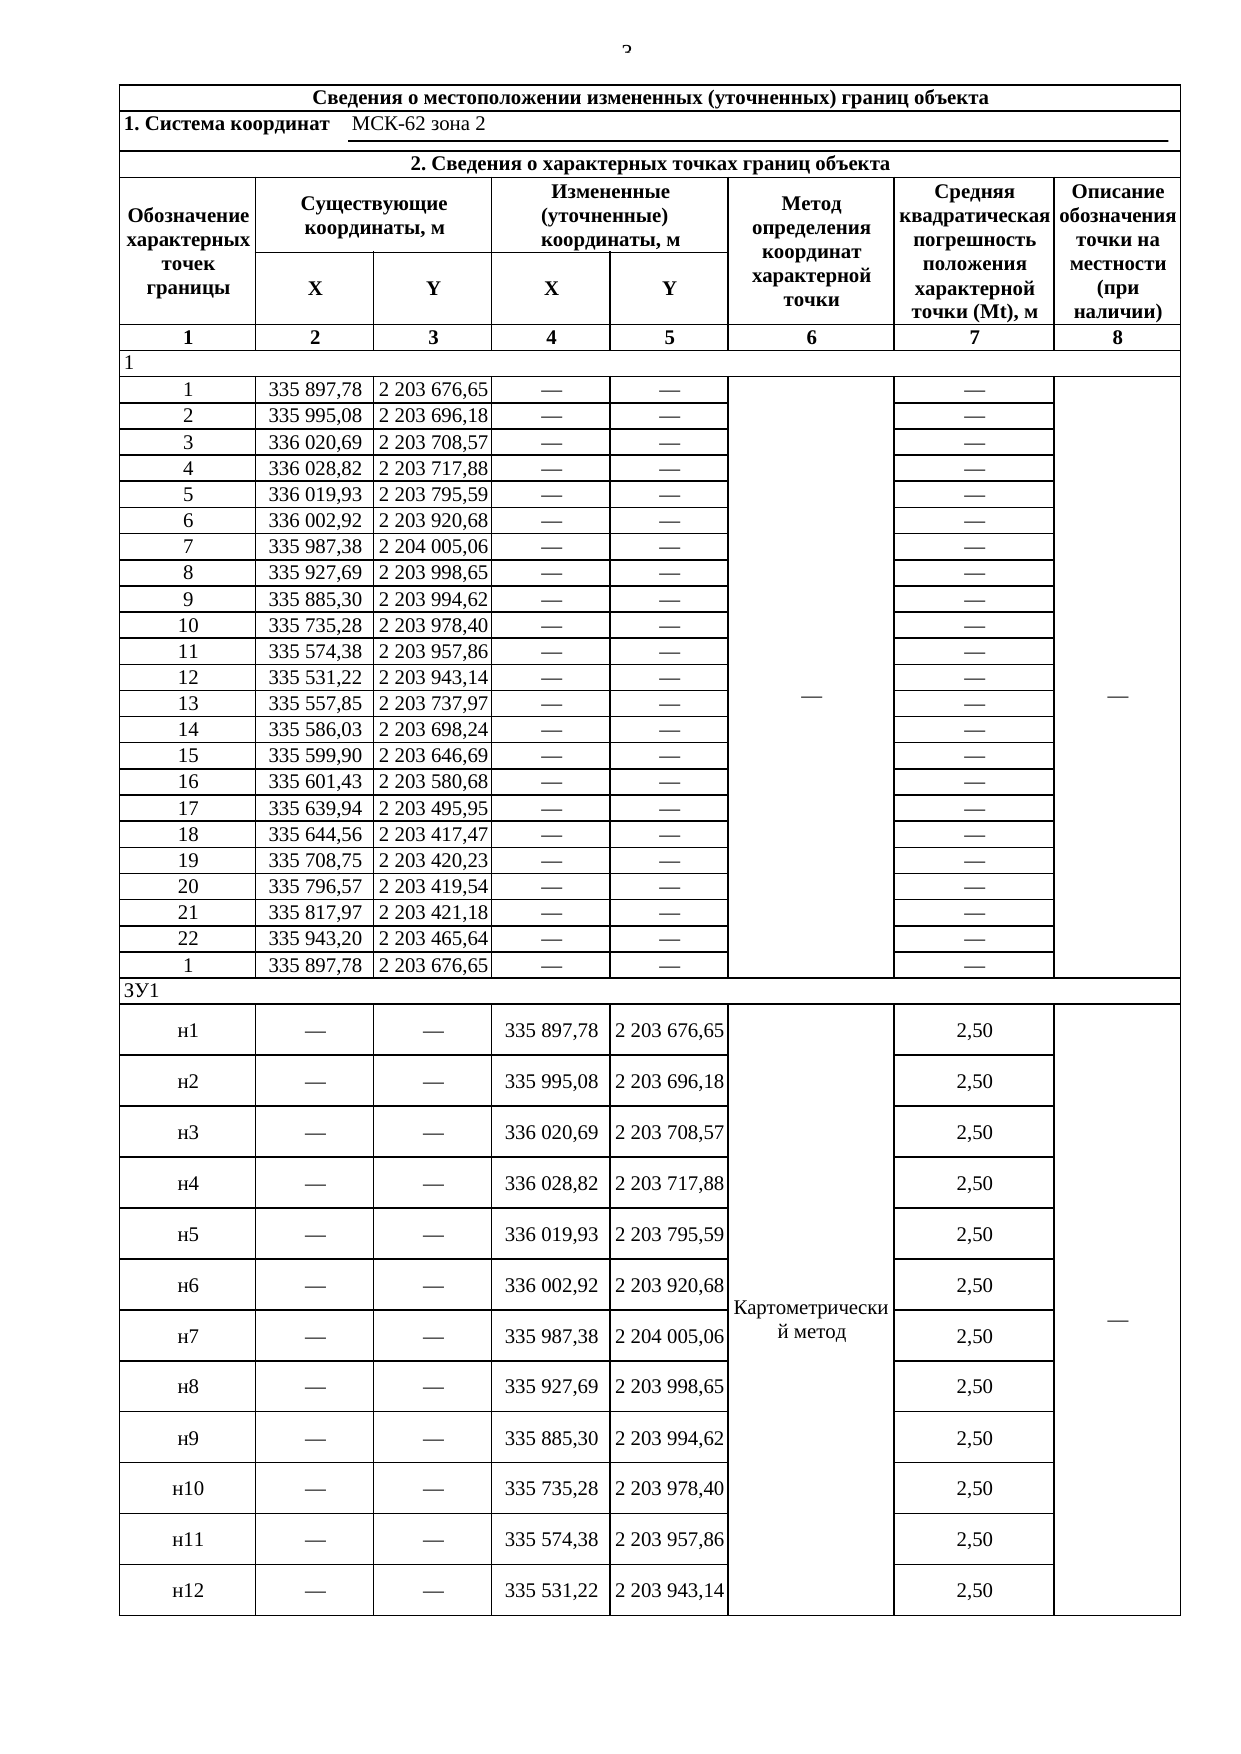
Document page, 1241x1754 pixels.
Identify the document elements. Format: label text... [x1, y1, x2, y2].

table_cell 2 203 920,68 [611, 1260, 727, 1309]
table_cell 2 203 717,88 [374, 456, 491, 480]
table_cell 22 [120, 927, 255, 951]
table_cell — [256, 1209, 373, 1258]
table_cell — [492, 691, 609, 716]
table_cell 12 [120, 665, 255, 689]
table_cell 335 995,08 [256, 404, 373, 428]
table_cell — [895, 404, 1053, 428]
table_cell 1. Система координат МСК-62 зона 2 [120, 112, 1180, 150]
table_cell 9 [120, 587, 255, 611]
table_cell 2 203 696,18 [374, 404, 491, 428]
table_cell — [374, 1362, 491, 1411]
table_cell — [895, 822, 1053, 846]
table_cell — [256, 1514, 373, 1564]
table_cell 2 203 795,59 [374, 482, 491, 507]
table_cell — [256, 1362, 373, 1411]
table_cell — [729, 377, 893, 977]
table_cell — [492, 953, 609, 977]
table_cell 2,50 [895, 1412, 1053, 1462]
table_cell — [492, 482, 609, 507]
table_cell н11 [120, 1514, 255, 1564]
table_cell — [256, 1056, 373, 1105]
table_cell 2 203 717,88 [611, 1158, 727, 1207]
table_cell 335 885,30 [256, 587, 373, 611]
table_cell 335 927,69 [256, 561, 373, 585]
table_cell 2,50 [895, 1514, 1053, 1564]
table_cell 335 995,08 [492, 1056, 609, 1105]
table_cell — [492, 770, 609, 794]
table_cell — [895, 953, 1053, 977]
table_cell — [374, 1463, 491, 1513]
table_cell 2,50 [895, 1158, 1053, 1207]
table_cell 1 [120, 351, 1180, 376]
table_cell 6 [120, 508, 255, 533]
table_cell — [374, 1311, 491, 1360]
table_cell 336 019,93 [492, 1209, 609, 1258]
table_cell 2 204 005,06 [374, 534, 491, 559]
table_cell 2 203 957,86 [611, 1514, 727, 1564]
table_cell — [256, 1107, 373, 1156]
table_cell 2,50 [895, 1565, 1053, 1614]
table_cell 21 [120, 900, 255, 925]
table_cell 2. Сведения о характерных точках границ объекта [120, 152, 1180, 177]
table_cell Y [611, 253, 727, 323]
table_cell 2,50 [895, 1362, 1053, 1411]
table_cell — [895, 743, 1053, 768]
table_cell 10 [120, 613, 255, 637]
table_cell 335 601,43 [256, 770, 373, 794]
table_cell — [374, 1158, 491, 1207]
table_cell 2 203 676,65 [374, 377, 491, 402]
table_cell 1 [120, 377, 255, 402]
table_cell — [1055, 1005, 1180, 1614]
table_cell 335 796,57 [256, 874, 373, 899]
table_cell — [611, 404, 727, 428]
table_cell Описание обозначения точки на местности (при наличии) [1055, 178, 1180, 323]
table_cell Измененные (уточненные) координаты, м [492, 178, 727, 251]
table_cell 335 599,90 [256, 743, 373, 768]
table_cell — [895, 665, 1053, 689]
table_cell 2 203 943,14 [611, 1565, 727, 1614]
table_cell 2,50 [895, 1005, 1053, 1054]
table_cell 335 531,22 [492, 1565, 609, 1614]
table_cell 335 639,94 [256, 796, 373, 820]
table_cell — [374, 1565, 491, 1614]
table_cell — [256, 1412, 373, 1462]
table_cell 335 574,38 [256, 639, 373, 663]
table_cell 2 204 005,06 [611, 1311, 727, 1360]
table_cell 2 203 417,47 [374, 822, 491, 846]
table_cell 11 [120, 639, 255, 663]
table_cell 1 [120, 953, 255, 977]
table_cell 2 203 920,68 [374, 508, 491, 533]
table_cell н3 [120, 1107, 255, 1156]
table_cell — [611, 874, 727, 899]
table_cell 335 586,03 [256, 717, 373, 742]
table_cell 336 002,92 [492, 1260, 609, 1309]
table_cell Y [374, 253, 491, 323]
table_cell — [895, 927, 1053, 951]
table_cell 335 987,38 [492, 1311, 609, 1360]
table_cell 2 203 646,69 [374, 743, 491, 768]
table_cell — [895, 717, 1053, 742]
table_cell — [492, 404, 609, 428]
table_cell 2 [120, 404, 255, 428]
table_cell — [492, 587, 609, 611]
table_cell — [895, 456, 1053, 480]
table_cell 336 020,69 [256, 430, 373, 454]
table_cell — [492, 743, 609, 768]
table_cell — [492, 822, 609, 846]
table_cell н10 [120, 1463, 255, 1513]
table_cell 2 203 708,57 [374, 430, 491, 454]
table_cell — [895, 561, 1053, 585]
table_cell — [492, 456, 609, 480]
table_cell 2 203 994,62 [374, 587, 491, 611]
table_cell — [492, 796, 609, 820]
table_cell 336 020,69 [492, 1107, 609, 1156]
table_cell 3 [374, 325, 491, 350]
table_cell 2 203 795,59 [611, 1209, 727, 1258]
table_cell Обозначение характерных точек границы [120, 178, 255, 323]
table_cell 2 203 419,54 [374, 874, 491, 899]
table_cell — [374, 1107, 491, 1156]
table_cell 20 [120, 874, 255, 899]
table_cell 335 943,20 [256, 927, 373, 951]
table_cell н2 [120, 1056, 255, 1105]
table_cell 2 203 495,95 [374, 796, 491, 820]
table_cell — [374, 1209, 491, 1258]
table_cell — [374, 1005, 491, 1054]
table_cell — [611, 665, 727, 689]
table_cell — [611, 430, 727, 454]
table_cell — [611, 639, 727, 663]
table_cell н4 [120, 1158, 255, 1207]
table_cell 3 [120, 430, 255, 454]
table_cell — [611, 508, 727, 533]
table_cell 13 [120, 691, 255, 716]
table_cell 2 203 580,68 [374, 770, 491, 794]
table_cell 4 [120, 456, 255, 480]
table_cell 335 735,28 [256, 613, 373, 637]
table_cell — [611, 482, 727, 507]
table_cell — [256, 1565, 373, 1614]
table_cell 7 [895, 325, 1053, 350]
table_cell н7 [120, 1311, 255, 1360]
table_cell 2,50 [895, 1107, 1053, 1156]
table_cell 2 203 943,14 [374, 665, 491, 689]
table_cell — [256, 1005, 373, 1054]
table_cell — [895, 900, 1053, 925]
table_cell н1 [120, 1005, 255, 1054]
table_cell н12 [120, 1565, 255, 1614]
table_cell 336 028,82 [256, 456, 373, 480]
table_cell — [611, 717, 727, 742]
table_cell 2 203 978,40 [611, 1463, 727, 1513]
table_cell 335 987,38 [256, 534, 373, 559]
table_cell 335 897,78 [492, 1005, 609, 1054]
table_cell — [256, 1311, 373, 1360]
table_cell 2 203 978,40 [374, 613, 491, 637]
table_cell — [374, 1412, 491, 1462]
table_cell 335 557,85 [256, 691, 373, 716]
table_cell н9 [120, 1412, 255, 1462]
table_cell ЗУ1 [120, 979, 1180, 1003]
table_cell 16 [120, 770, 255, 794]
table_cell — [611, 743, 727, 768]
table_cell 2,50 [895, 1260, 1053, 1309]
table_cell 5 [611, 325, 727, 350]
table_cell Средняя квадратическая погрешность положения характерной точки (Mt), м [895, 178, 1053, 323]
table_cell 2 203 421,18 [374, 900, 491, 925]
table_cell — [611, 561, 727, 585]
table_cell — [611, 534, 727, 559]
table_cell — [492, 639, 609, 663]
table_cell — [611, 456, 727, 480]
table_cell — [895, 874, 1053, 899]
table_cell 5 [120, 482, 255, 507]
table_cell 335 644,56 [256, 822, 373, 846]
table_cell 336 019,93 [256, 482, 373, 507]
table_cell 2 203 676,65 [374, 953, 491, 977]
table_cell — [611, 613, 727, 637]
table_cell — [1055, 377, 1180, 977]
table_cell — [611, 927, 727, 951]
table_cell 2 203 420,23 [374, 848, 491, 873]
table_cell 8 [120, 561, 255, 585]
table_cell — [611, 900, 727, 925]
table_cell 335 574,38 [492, 1514, 609, 1564]
table_cell 335 897,78 [256, 953, 373, 977]
table_cell — [895, 639, 1053, 663]
table_cell 335 927,69 [492, 1362, 609, 1411]
table_cell X [492, 253, 609, 323]
table_cell — [256, 1260, 373, 1309]
table_cell 2 203 465,64 [374, 927, 491, 951]
table_cell 2 203 998,65 [374, 561, 491, 585]
table_cell — [895, 482, 1053, 507]
table_cell 2 203 957,86 [374, 639, 491, 663]
table_cell — [492, 665, 609, 689]
table_cell 8 [1055, 325, 1180, 350]
table_cell — [492, 613, 609, 637]
table_cell — [611, 587, 727, 611]
table_cell — [895, 770, 1053, 794]
table_cell 17 [120, 796, 255, 820]
table_cell — [492, 508, 609, 533]
table_cell н5 [120, 1209, 255, 1258]
table_cell 7 [120, 534, 255, 559]
table_cell — [374, 1260, 491, 1309]
table_cell — [374, 1056, 491, 1105]
table_cell — [492, 848, 609, 873]
table_cell — [611, 848, 727, 873]
table_cell 2 [256, 325, 373, 350]
table_cell 335 531,22 [256, 665, 373, 689]
table_cell 335 885,30 [492, 1412, 609, 1462]
table_cell — [895, 430, 1053, 454]
table_cell 2 203 708,57 [611, 1107, 727, 1156]
table_cell — [256, 1158, 373, 1207]
table_cell 2 203 698,24 [374, 717, 491, 742]
table_cell — [492, 874, 609, 899]
table_cell — [895, 691, 1053, 716]
table_cell 336 028,82 [492, 1158, 609, 1207]
table_cell 14 [120, 717, 255, 742]
table_cell — [492, 900, 609, 925]
table_cell 335 817,97 [256, 900, 373, 925]
table_cell — [611, 822, 727, 846]
table_cell 1 [120, 325, 255, 350]
table_cell 2,50 [895, 1056, 1053, 1105]
table_cell 335 708,75 [256, 848, 373, 873]
table_cell 2 203 737,97 [374, 691, 491, 716]
table_cell Существующие координаты, м [256, 178, 491, 251]
table_cell — [895, 613, 1053, 637]
table_cell н8 [120, 1362, 255, 1411]
table_header Сведения о местоположении измененных (уточненных) границ объекта [120, 86, 1180, 110]
table_cell — [492, 534, 609, 559]
table_cell — [611, 770, 727, 794]
table_cell 4 [492, 325, 609, 350]
table_cell 2 203 998,65 [611, 1362, 727, 1411]
table_cell — [492, 717, 609, 742]
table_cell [729, 1005, 893, 1614]
table_cell — [895, 587, 1053, 611]
table_cell — [895, 848, 1053, 873]
table_cell 2,50 [895, 1463, 1053, 1513]
table_cell 15 [120, 743, 255, 768]
table_cell — [895, 377, 1053, 402]
table_cell 335 897,78 [256, 377, 373, 402]
table_cell — [611, 691, 727, 716]
table_cell 2 203 676,65 [611, 1005, 727, 1054]
table_cell н6 [120, 1260, 255, 1309]
table_cell — [492, 377, 609, 402]
table_cell 19 [120, 848, 255, 873]
table_cell — [256, 1463, 373, 1513]
table_cell 2 203 696,18 [611, 1056, 727, 1105]
table_cell 18 [120, 822, 255, 846]
table_cell X [256, 253, 373, 323]
table_cell 2,50 [895, 1311, 1053, 1360]
table_cell — [492, 561, 609, 585]
table_cell — [895, 796, 1053, 820]
table_cell — [611, 796, 727, 820]
table_cell 6 [729, 325, 893, 350]
table_cell — [611, 953, 727, 977]
table_cell — [611, 377, 727, 402]
table_cell — [895, 508, 1053, 533]
table_cell 2,50 [895, 1209, 1053, 1258]
table_cell 2 203 994,62 [611, 1412, 727, 1462]
table_cell 335 735,28 [492, 1463, 609, 1513]
table_cell Метод определения координат характерной точки [729, 178, 893, 323]
table_cell — [492, 927, 609, 951]
table_cell — [374, 1514, 491, 1564]
table_cell — [895, 534, 1053, 559]
table_cell — [492, 430, 609, 454]
table_cell 336 002,92 [256, 508, 373, 533]
